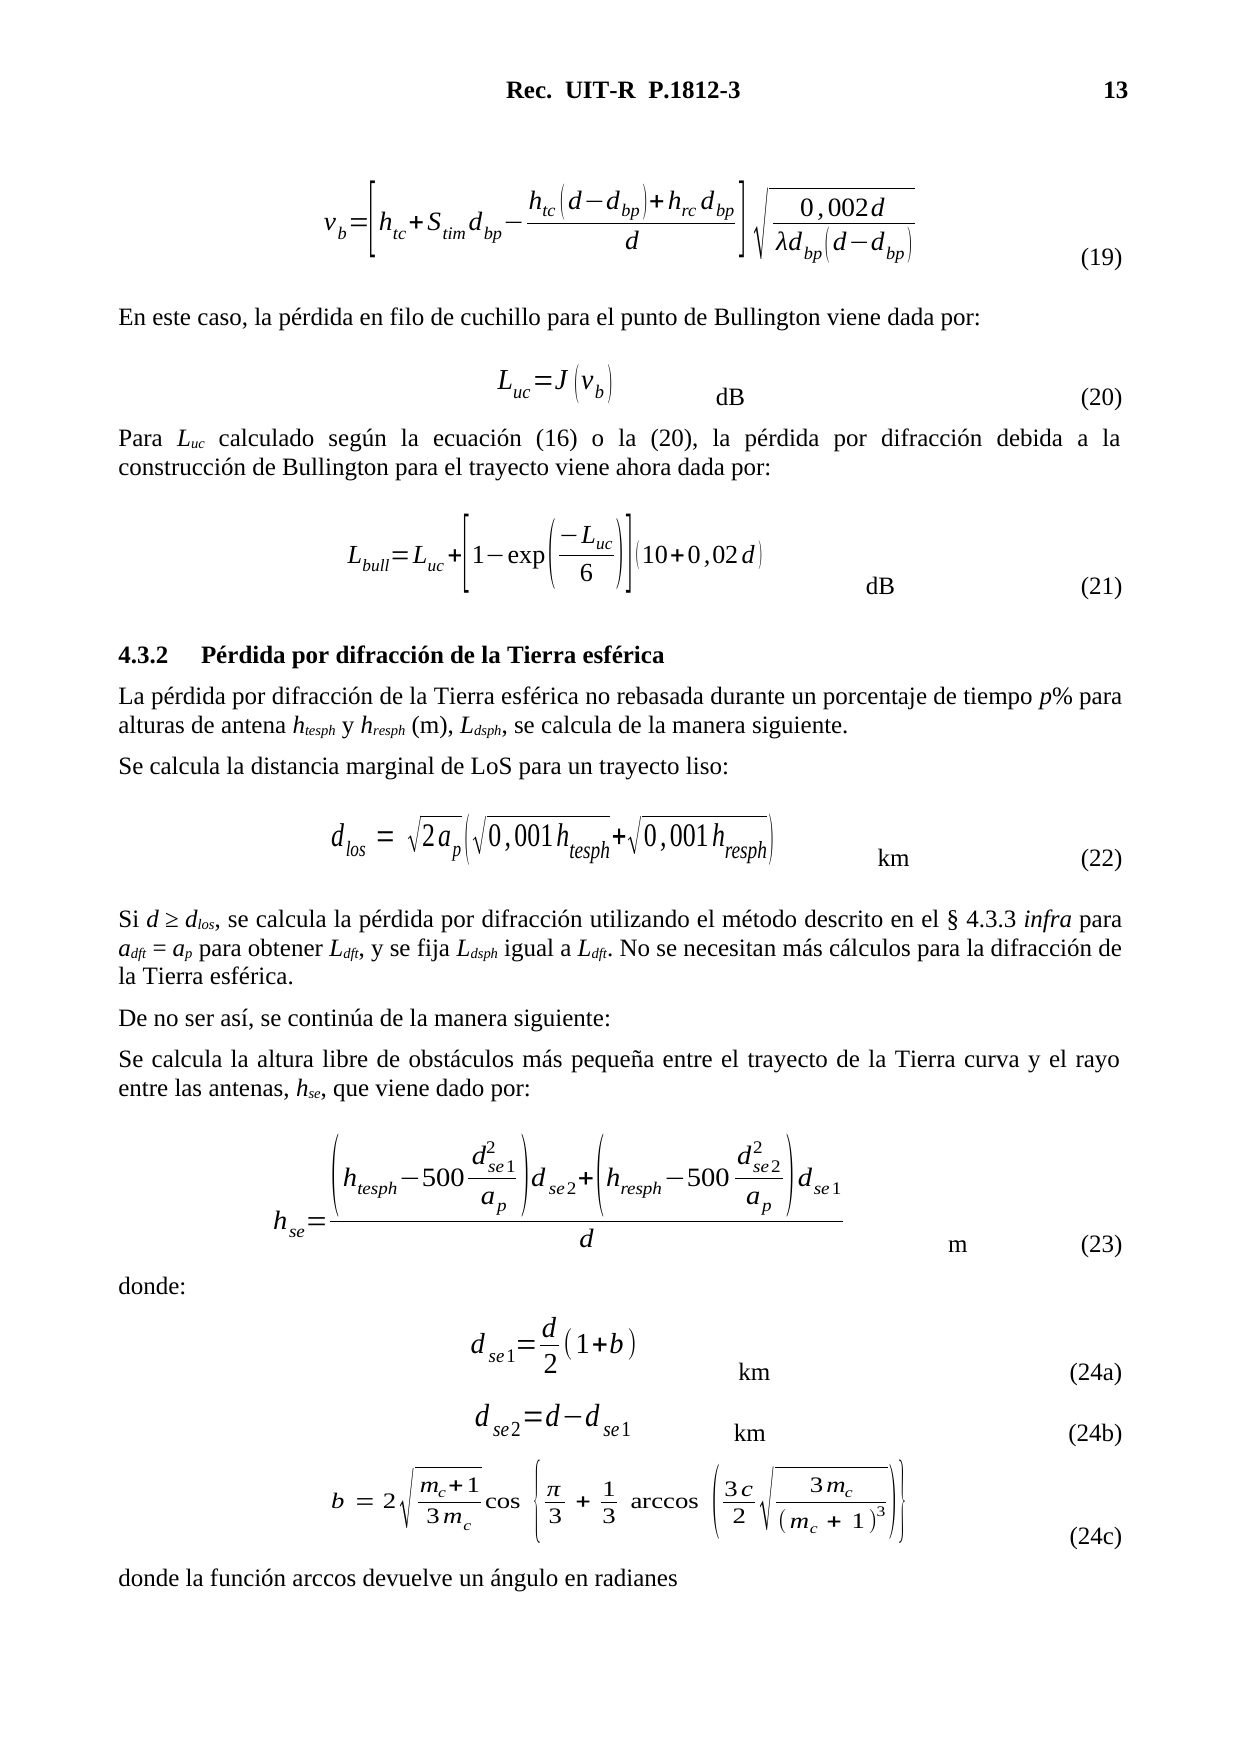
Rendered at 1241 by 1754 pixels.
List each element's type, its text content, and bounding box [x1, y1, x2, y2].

text donde la función arccos devuelve un ángulo en radianes [118, 1563, 1122, 1591]
text Se calcula la altura libre de obstáculos más pequeña entre el trayecto de la Tierra curva y el rayo entre las antenas, hse, que viene dado por: [118, 1044, 1122, 1101]
text m (23) [118, 1133, 1122, 1258]
text Si d ≥ dlos, se calcula la pérdida por difracción utilizando el método descrito en el § 4.3.3 infra para adft = ap para obtener Ldft, y se fija Ldsph igual a Ldft. No se necesitan más cálculos para la difracción de la Tierra esférica. [118, 904, 1122, 990]
text (24c) [118, 1459, 1122, 1550]
text Se calcula la distancia marginal de LoS para un trayecto liso: [118, 751, 1122, 780]
text De no ser así, se continúa de la manera siguiente: [118, 1003, 1122, 1031]
text dB (21) [118, 512, 1122, 600]
text km (22) [118, 811, 1122, 872]
text Para Luc calculado según la ecuación (16) o la (20), la pérdida por difracción debida a la construcción de Bullington para el trayecto viene ahora dada por: [118, 423, 1122, 481]
text (19) [118, 179, 1122, 271]
text La pérdida por difracción de la Tierra esférica no rebasada durante un porcentaje de tiempo p% para alturas de antena htesph y hresph (m), Ldsph, se calcula de la manera siguiente. [118, 681, 1122, 738]
subtitle 4.3.2 Pérdida por difracción de la Tierra esférica [118, 640, 1122, 668]
text dB (20) [118, 363, 1122, 411]
text donde: [118, 1271, 1122, 1299]
text km (24a) [118, 1312, 1122, 1386]
text En este caso, la pérdida en filo de cuchillo para el punto de Bullington viene dada por: [118, 302, 1122, 331]
text km (24b) [118, 1398, 1122, 1446]
